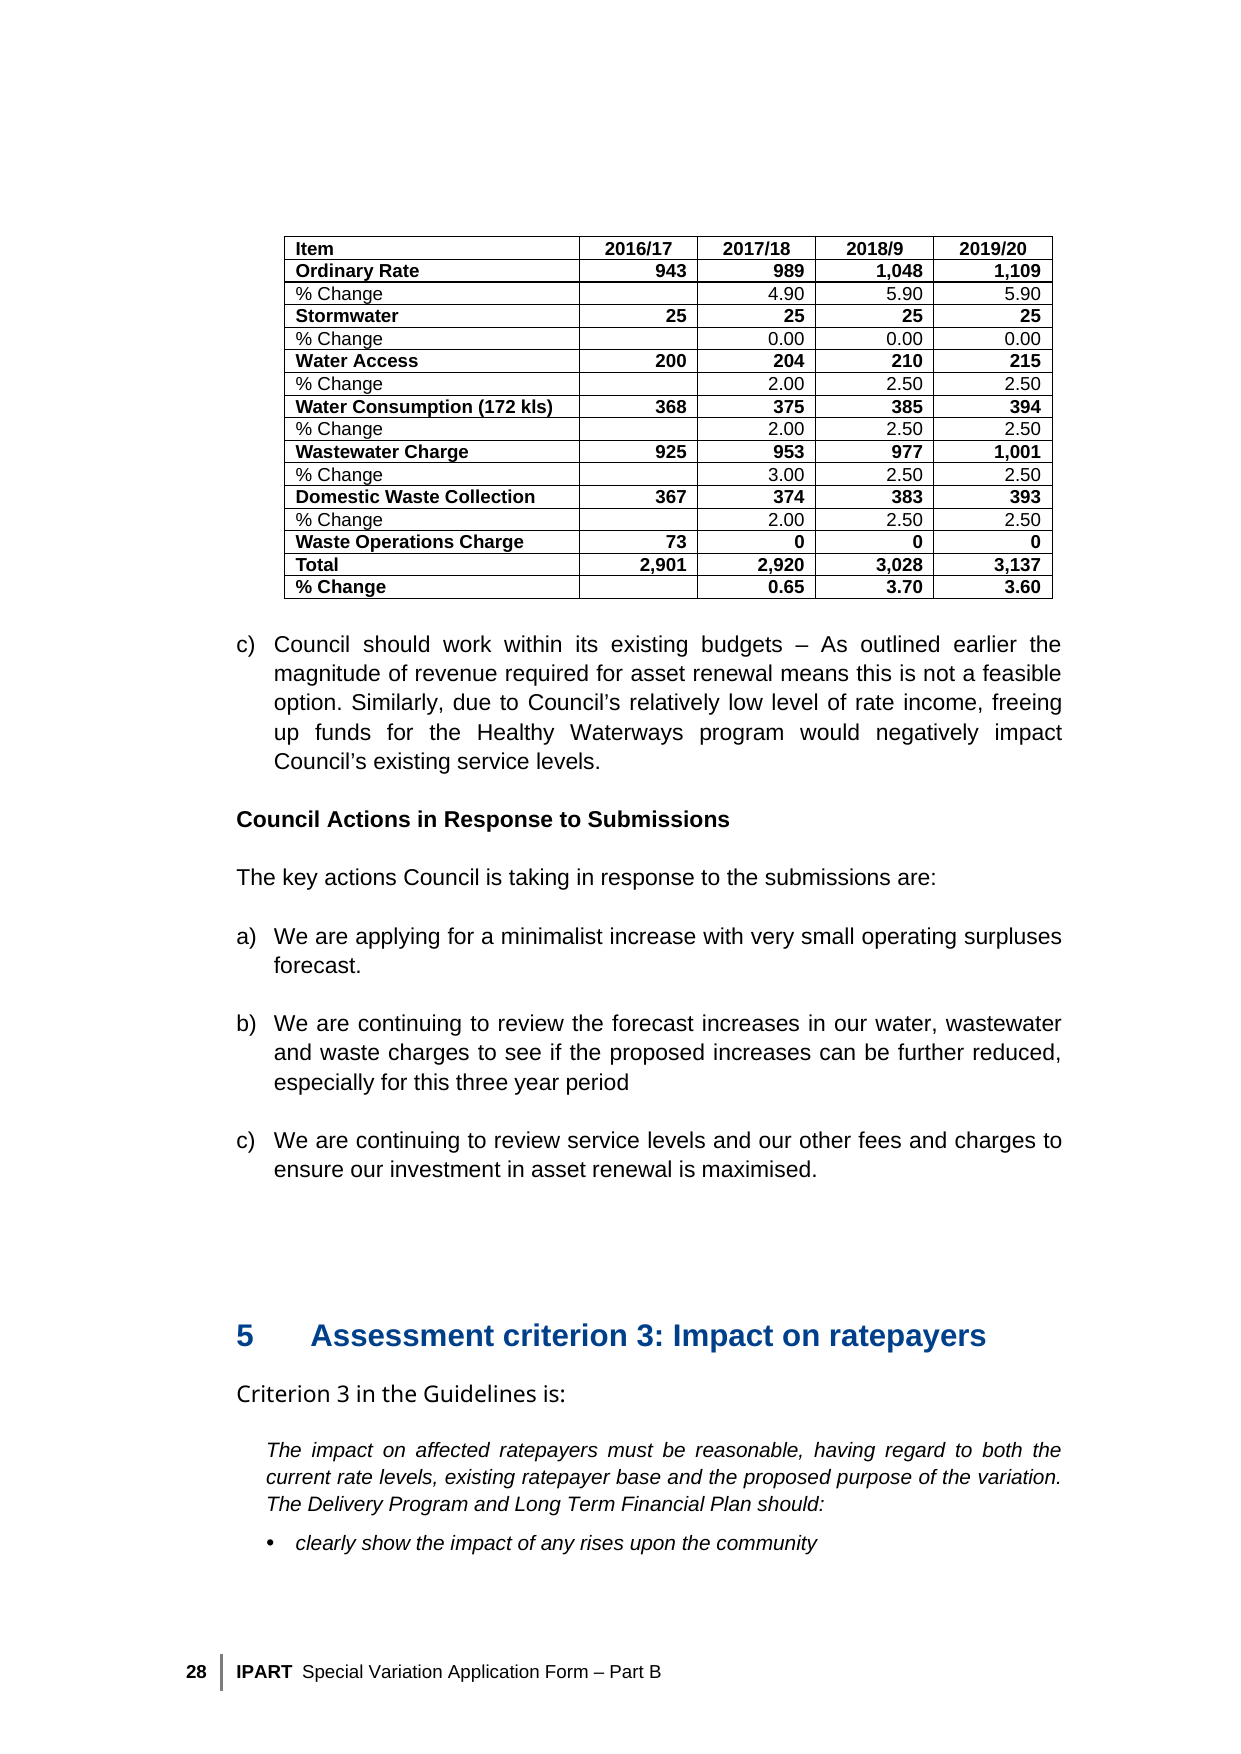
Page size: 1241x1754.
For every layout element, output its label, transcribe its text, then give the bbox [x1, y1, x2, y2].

table_cell [580, 576, 697, 598]
table_cell 925 [580, 441, 697, 462]
list Council should work within its existing budgets – As outlined earlier the magnitude of revenue required for asset renewal means this is not a feasible option. Similarly, due to Council’s relatively low level of rate income, freeing up funds for the Healthy Waterways program would negatively impact Council’s existing service levels. [236, 628, 1063, 774]
table_cell 2.50 [934, 418, 1052, 440]
text clearly show the impact of any rises upon the community [266, 1528, 1063, 1555]
text The impact on affected ratepayers must be reasonable, having regard to both the current rate levels, existing ratepayer base and the proposed purpose of the variation. The Delivery Program and Long Term Financial Plan should: [266, 1434, 1063, 1516]
table_cell 2.00 [698, 509, 815, 530]
table_cell [580, 283, 697, 304]
table_cell 215 [934, 350, 1052, 372]
table_cell Water Consumption (172 kls) [285, 396, 579, 417]
table_header 2016/17 [580, 237, 697, 259]
table_cell 0.65 [698, 576, 815, 598]
table_cell 0 [816, 531, 933, 553]
table_cell 1,109 [934, 260, 1052, 281]
table_cell 943 [580, 260, 697, 281]
table_cell 2.50 [816, 418, 933, 440]
table_cell % Change [285, 418, 579, 440]
table_cell 3.70 [816, 576, 933, 598]
table_cell 394 [934, 396, 1052, 417]
table_cell 0.00 [698, 328, 815, 349]
table_cell 393 [934, 486, 1052, 507]
table_header 2019/20 [934, 237, 1052, 259]
table_cell 2.50 [816, 373, 933, 394]
table_cell 204 [698, 350, 815, 372]
table_cell % Change [285, 373, 579, 394]
table_cell 2.50 [816, 509, 933, 530]
table_cell Waste Operations Charge [285, 531, 579, 553]
table_cell [580, 328, 697, 349]
table_cell 367 [580, 486, 697, 507]
table_cell 3,028 [816, 554, 933, 575]
table_cell 2.50 [934, 509, 1052, 530]
table_cell 2.00 [698, 373, 815, 394]
list We are continuing to review the forecast increases in our water, wastewater and waste charges to see if the proposed increases can be further reduced, especially for this three year period [236, 1007, 1063, 1095]
table_cell [580, 418, 697, 440]
table_cell 953 [698, 441, 815, 462]
table_cell Total [285, 554, 579, 575]
table_cell 1,001 [934, 441, 1052, 462]
table_cell 375 [698, 396, 815, 417]
table_cell Ordinary Rate [285, 260, 579, 281]
table_header Item [285, 237, 579, 259]
table_cell 383 [816, 486, 933, 507]
table_header 2017/18 [698, 237, 815, 259]
table_cell 3.00 [698, 463, 815, 485]
table_cell 5.90 [934, 283, 1052, 304]
table_cell Wastewater Charge [285, 441, 579, 462]
table_cell % Change [285, 509, 579, 530]
table_cell 989 [698, 260, 815, 281]
table_cell 25 [698, 305, 815, 327]
table_cell 374 [698, 486, 815, 507]
subtitle Assessment criterion 3: Impact on ratepayers [236, 1311, 1063, 1353]
table_cell 25 [580, 305, 697, 327]
table_cell Water Access [285, 350, 579, 372]
table_cell 5.90 [816, 283, 933, 304]
table_cell 2.50 [934, 463, 1052, 485]
table_cell 1,048 [816, 260, 933, 281]
table_cell 977 [816, 441, 933, 462]
table_cell [580, 463, 697, 485]
table_cell 368 [580, 396, 697, 417]
table_cell 4.90 [698, 283, 815, 304]
table_cell 2.50 [816, 463, 933, 485]
text Council Actions in Response to Submissions [236, 803, 1063, 832]
table_cell 2,920 [698, 554, 815, 575]
table_cell 0.00 [816, 328, 933, 349]
list We are continuing to review service levels and our other fees and charges to ensure our investment in asset renewal is maximised. [236, 1124, 1063, 1182]
table_cell 25 [816, 305, 933, 327]
table_cell 3,137 [934, 554, 1052, 575]
table_cell 200 [580, 350, 697, 372]
table_header 2018/9 [816, 237, 933, 259]
text Criterion 3 in the Guidelines is: [236, 1378, 1063, 1409]
table_cell % Change [285, 328, 579, 349]
table_cell 2.50 [934, 373, 1052, 394]
table_cell 73 [580, 531, 697, 553]
table_cell [580, 373, 697, 394]
table_cell 25 [934, 305, 1052, 327]
table_cell [580, 509, 697, 530]
list We are applying for a minimalist increase with very small operating surpluses forecast. [236, 920, 1063, 978]
table_cell 2,901 [580, 554, 697, 575]
table_cell % Change [285, 576, 579, 598]
table_cell 210 [816, 350, 933, 372]
table_cell 0.00 [934, 328, 1052, 349]
table_cell % Change [285, 463, 579, 485]
table_cell 385 [816, 396, 933, 417]
table_cell 0 [934, 531, 1052, 553]
table_cell 3.60 [934, 576, 1052, 598]
table_cell Domestic Waste Collection [285, 486, 579, 507]
table_cell % Change [285, 283, 579, 304]
table_cell 0 [698, 531, 815, 553]
text The key actions Council is taking in response to the submissions are: [236, 861, 1063, 891]
table_cell 2.00 [698, 418, 815, 440]
table_cell Stormwater [285, 305, 579, 327]
